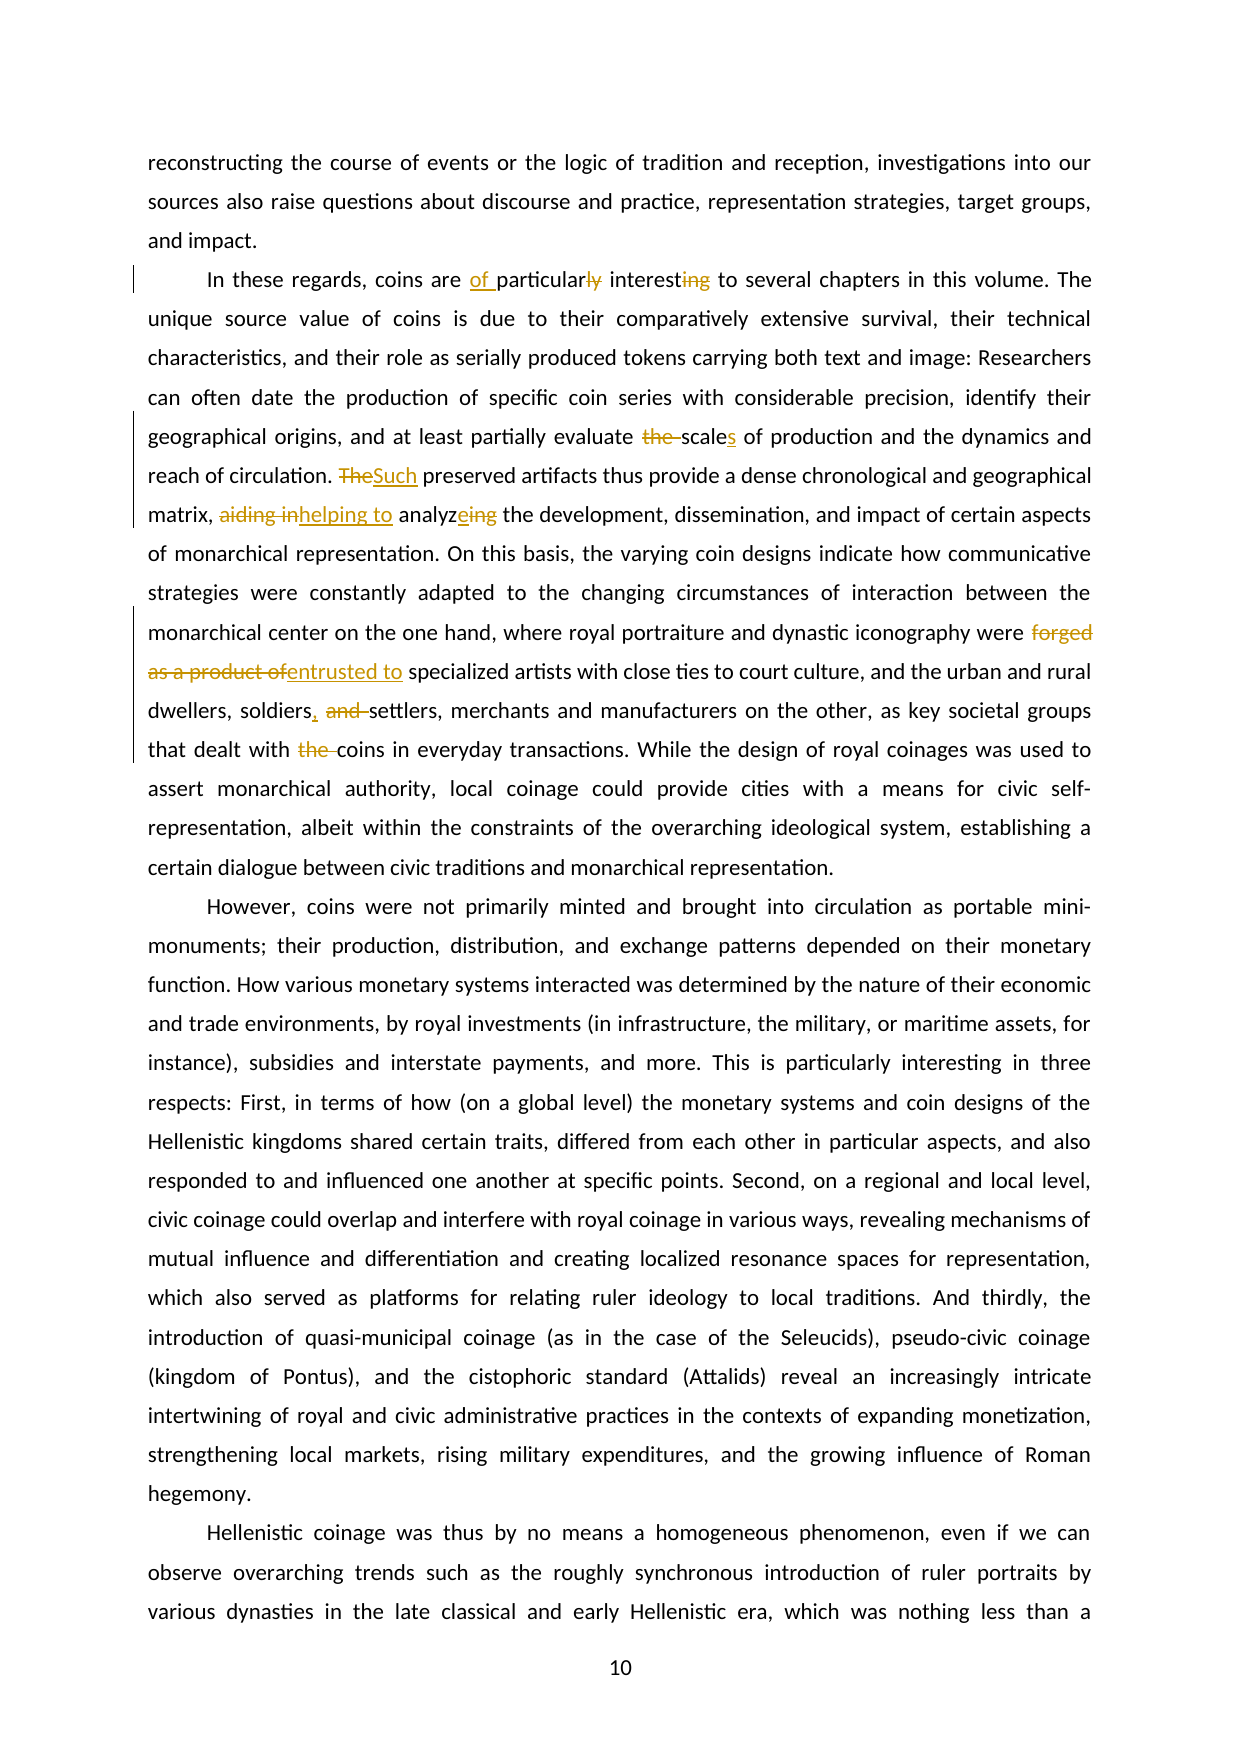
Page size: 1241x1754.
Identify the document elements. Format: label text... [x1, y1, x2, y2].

text However, coins were not primarily minted and brought into circulation as portable mini-monuments; their production, distribution, and exchange patterns depended on their monetary function. How various monetary systems interacted was determined by the nature of their economic and trade environments, by royal investments (in infrastructure, the military, or maritime assets, for instance), subsidies and interstate payments, and more. This is particularly interesting in three respects: First, in terms of how (on a global level) the monetary systems and coin designs of the Hellenistic kingdoms shared certain traits, differed from each other in particular aspects, and also responded to and influenced one another at specific points. Second, on a regional and local level, civic coinage could overlap and interfere with royal coinage in various ways, revealing mechanisms of mutual influence and differentiation and creating localized resonance spaces for representation, which also served as platforms for relating ruler ideology to local traditions. And thirdly, the introduction of quasi-municipal coinage (as in the case of the Seleucids), pseudo-civic coinage (kingdom of Pontus), and the cistophoric standard (Attalids) reveal an increasingly intricate intertwining of royal and civic administrative practices in the contexts of expanding monetization, strengthening local markets, rising military expenditures, and the growing influence of Roman hegemony. [148, 892, 1093, 1507]
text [148, 148, 1093, 254]
text In these regards, coins are particular interest to several chapters in this volume. The unique source value of coins is due to their comparatively extensive survival, their technical characteristics, and their role as serially produced tokens carrying both text and image: Researchers can often date the production of specific coin series with considerable precision, identify their geographical origins, and at least partially evaluate scale of production and the dynamics and reach of circulation. preserved artifacts thus provide a dense chronological and geographical matrix, analyz the development, dissemination, and impact of certain aspects of monarchical representation. On this basis, the varying coin designs indicate how communicative strategies were constantly adapted to the changing circumstances of interaction between the monarchical center on the one hand, where royal portraiture and dynastic iconography were specialized artists with close ties to court culture, and the urban and rural dwellers, soldiers settlers, merchants and manufacturers on the other, as key societal groups that dealt with coins in everyday transactions. While the design of royal coinages was used to assert monarchical authority, local coinage could provide cities with a means for civic self-representation, albeit within the constraints of the overarching ideological system, establishing a certain dialogue between civic traditions and monarchical representation. [148, 265, 1093, 881]
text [148, 1518, 1093, 1625]
